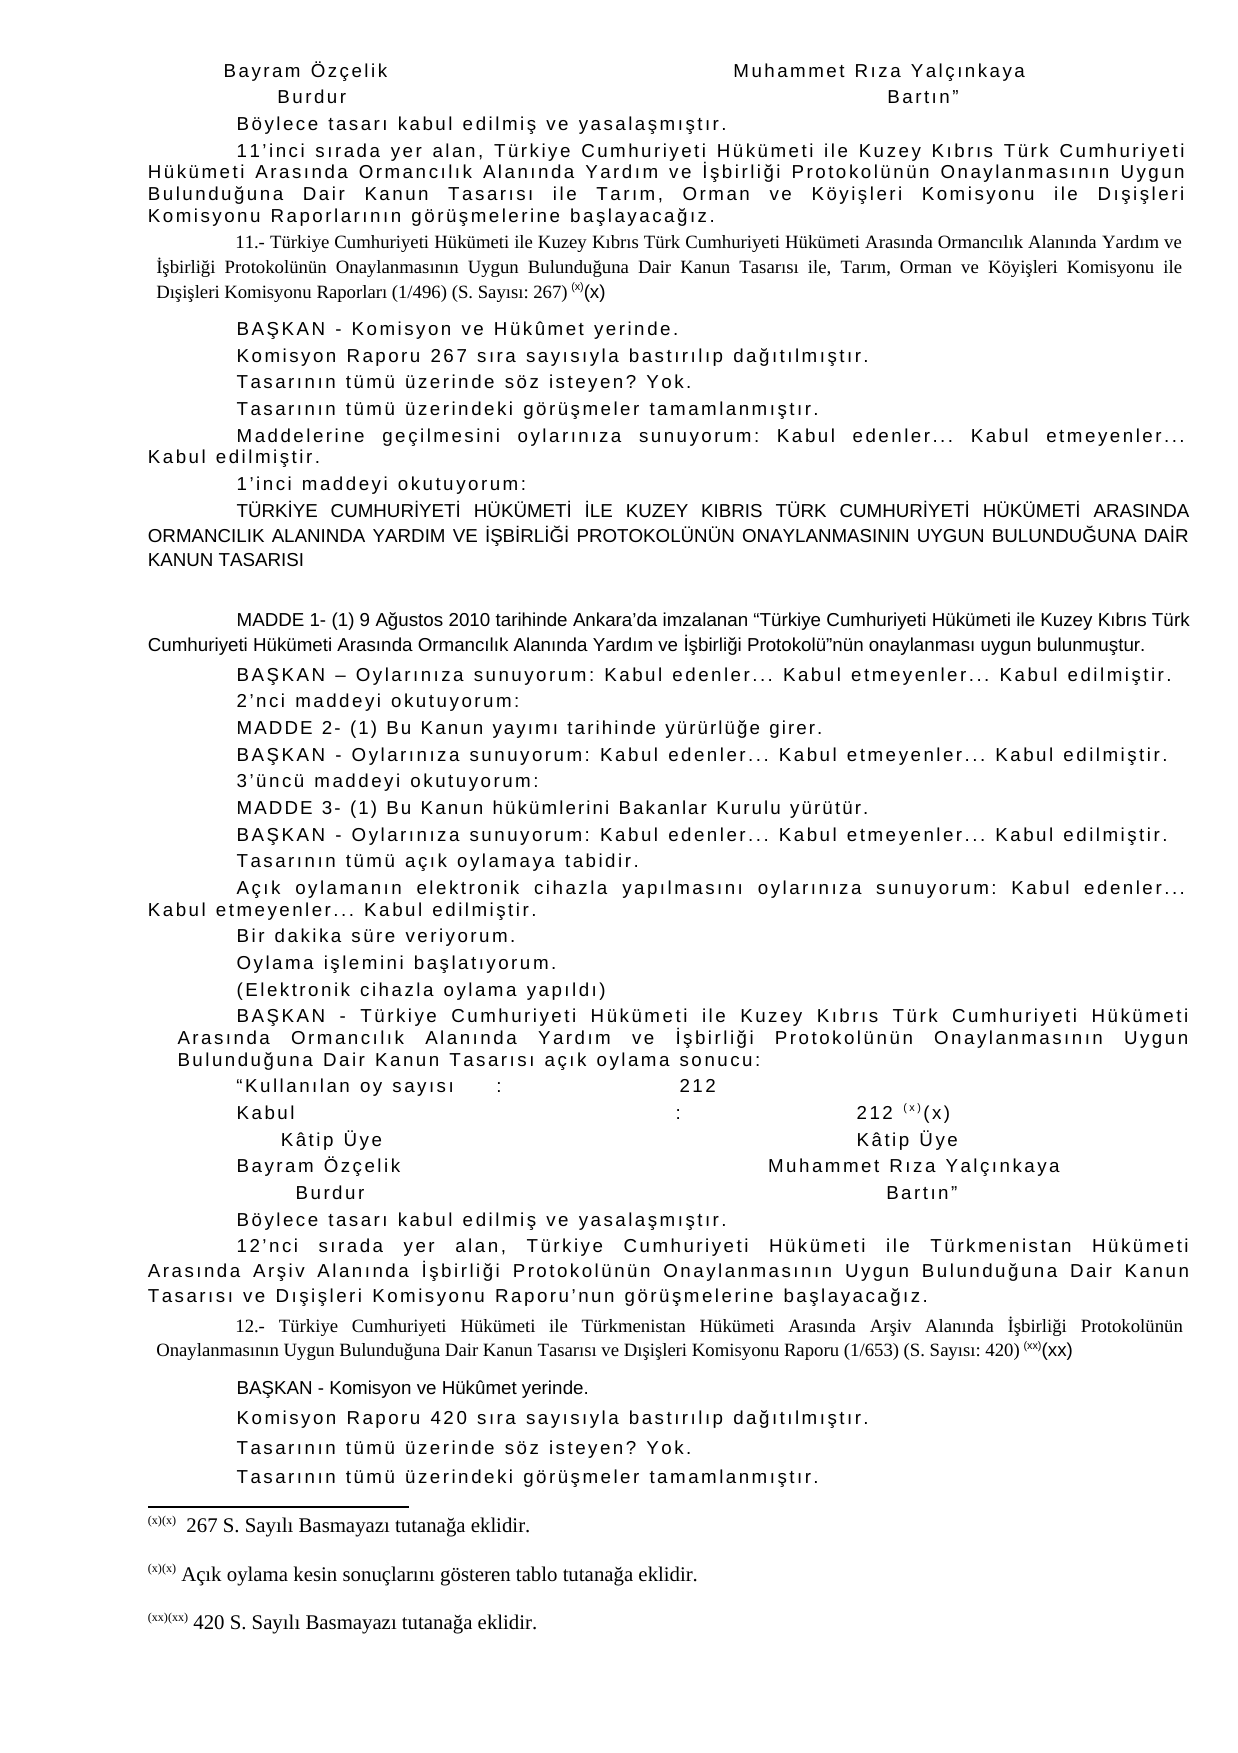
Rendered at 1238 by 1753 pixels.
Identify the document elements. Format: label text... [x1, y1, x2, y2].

text 2’nci maddeyi okutuyorum: [148, 690, 1186, 712]
text Komisyon Raporu 267 sıra sayısıyla bastırılıp dağıtılmıştır. [152, 345, 1186, 366]
text MADDE 2- (1) Bu Kanun yayımı tarihinde yürürlüğe girer. [148, 717, 1186, 738]
text Oylama işlemini başlatıyorum. [148, 952, 1186, 973]
text 11’inci sırada yer alan, Türkiye Cumhuriyeti Hükümeti ile Kuzey Kıbrıs Türk Cumhuriyeti Hükümeti Arasında Ormancılık Alanında Yardım ve İşbirliği Protokolünün Onaylanmasının Uygun Bulunduğuna Dair Kanun Tasarısı ile Tarım, Orman ve Köyişleri Komisyonu ile Dışişleri Komisyonu Raporlarının görüşmelerine başlayacağız. [148, 140, 1186, 226]
text BAŞKAN – Oylarınıza sunuyorum: Kabul edenler... Kabul etmeyenler... Kabul edilmiştir. [148, 664, 1186, 685]
text MADDE 3- (1) Bu Kanun hükümlerini Bakanlar Kurulu yürütür. [148, 797, 1186, 818]
text Burdur Bartın” [177, 86, 1190, 108]
text Böylece tasarı kabul edilmiş ve yasalaşmıştır. [152, 1208, 1186, 1230]
text Bayram Özçelik Muhammet Rıza Yalçınkaya [152, 1155, 1186, 1177]
text “Kullanılan oy sayısı : 212 [177, 1075, 1190, 1097]
text BAŞKAN - Oylarınıza sunuyorum: Kabul edenler... Kabul etmeyenler... Kabul edilmiştir. [148, 744, 1186, 765]
text Tasarının tümü üzerindeki görüşmeler tamamlanmıştır. [148, 398, 1186, 419]
text Tasarının tümü açık oylamaya tabidir. [148, 850, 1186, 872]
text (Elektronik cihazla oylama yapıldı) [148, 978, 1186, 1000]
text 3’üncü maddeyi okutuyorum: [148, 770, 1186, 792]
text BAŞKAN - Komisyon ve Hükûmet yerinde. [148, 318, 1186, 339]
text TÜRKİYE CUMHURİYETİ HÜKÜMETİ İLE KUZEY KIBRIS TÜRK CUMHURİYETİ HÜKÜMETİ ARASINDA ORMANCILIK ALANINDA YARDIM VE İŞBİRLİĞİ PROTOKOLÜNÜN ONAYLANMASININ UYGUN BULUNDUĞUNA DAİR KANUN TASARISI [148, 499, 1190, 571]
text 12’nci sırada yer alan, Türkiye Cumhuriyeti Hükümeti ile Türkmenistan Hükümeti Arasında Arşiv Alanında İşbirliği Protokolünün Onaylanmasının Uygun Bulunduğuna Dair Kanun Tasarısı ve Dışişleri Komisyonu Raporu’nun görüşmelerine başlayacağız. [148, 1235, 1190, 1306]
text Böylece tasarı kabul edilmiş ve yasalaşmıştır. [148, 113, 1190, 134]
text Tasarının tümü üzerindeki görüşmeler tamamlanmıştır. [148, 1466, 1190, 1488]
text Komisyon Raporu 420 sıra sayısıyla bastırılıp dağıtılmıştır. [148, 1407, 1190, 1428]
text Bayram Özçelik Muhammet Rıza Yalçınkaya [177, 60, 1190, 81]
text MADDE 1- (1) 9 Ağustos 2010 tarihinde Ankara’da imzalanan “Türkiye Cumhuriyeti Hükümeti ile Kuzey Kıbrıs Türk Cumhuriyeti Hükümeti Arasında Ormancılık Alanında Yardım ve İşbirliği Protokolü”nün onaylanması uygun bulunmuştur. [148, 609, 1190, 655]
text BAŞKAN - Oylarınıza sunuyorum: Kabul edenler... Kabul etmeyenler... Kabul edilmiştir. [148, 824, 1186, 845]
text Maddelerine geçilmesini oylarınıza sunuyorum: Kabul edenler... Kabul etmeyenler... Kabul edilmiştir. [148, 425, 1186, 468]
text BAŞKAN - Türkiye Cumhuriyeti Hükümeti ile Kuzey Kıbrıs Türk Cumhuriyeti Hükümeti Arasında Ormancılık Alanında Yardım ve İşbirliği Protokolünün Onaylanmasının Uygun Bulunduğuna Dair Kanun Tasarısı açık oylama sonucu: [177, 1005, 1190, 1070]
text Açık oylamanın elektronik cihazla yapılmasını oylarınıza sunuyorum: Kabul edenler... Kabul etmeyenler... Kabul edilmiştir. [148, 877, 1186, 920]
text Tasarının tümü üzerinde söz isteyen? Yok. [152, 371, 1186, 393]
text BAŞKAN - Komisyon ve Hükûmet yerinde. [148, 1377, 1190, 1398]
text 11.- Türkiye Cumhuriyeti Hükümeti ile Kuzey Kıbrıs Türk Cumhuriyeti Hükümeti Arasında Ormancılık Alanında Yardım ve İşbirliği Protokolünün Onaylanmasının Uygun Bulunduğuna Dair Kanun Tasarısı ile, Tarım, Orman ve Köyişleri Komisyonu ile Dışişleri Komisyonu Raporları (1/496) (S. Sayısı: 267) (x) [156, 231, 1184, 302]
text Tasarının tümü üzerinde söz isteyen? Yok. [148, 1436, 1190, 1458]
text Burdur Bartın” [152, 1182, 1186, 1203]
text Bir dakika süre veriyorum. [148, 925, 1186, 947]
text 12.- Türkiye Cumhuriyeti Hükümeti ile Türkmenistan Hükümeti Arasında Arşiv Alanında İşbirliği Protokolünün Onaylanmasının Uygun Bulunduğuna Dair Kanun Tasarısı ve Dışişleri Komisyonu Raporu (1/653) (S. Sayısı: 420) (xx) [156, 1314, 1184, 1361]
text Kâtip Üye Kâtip Üye [152, 1128, 1186, 1150]
text 1’inci maddeyi okutuyorum: [148, 473, 1186, 494]
text Kabul : 212 (x) [152, 1102, 1186, 1123]
